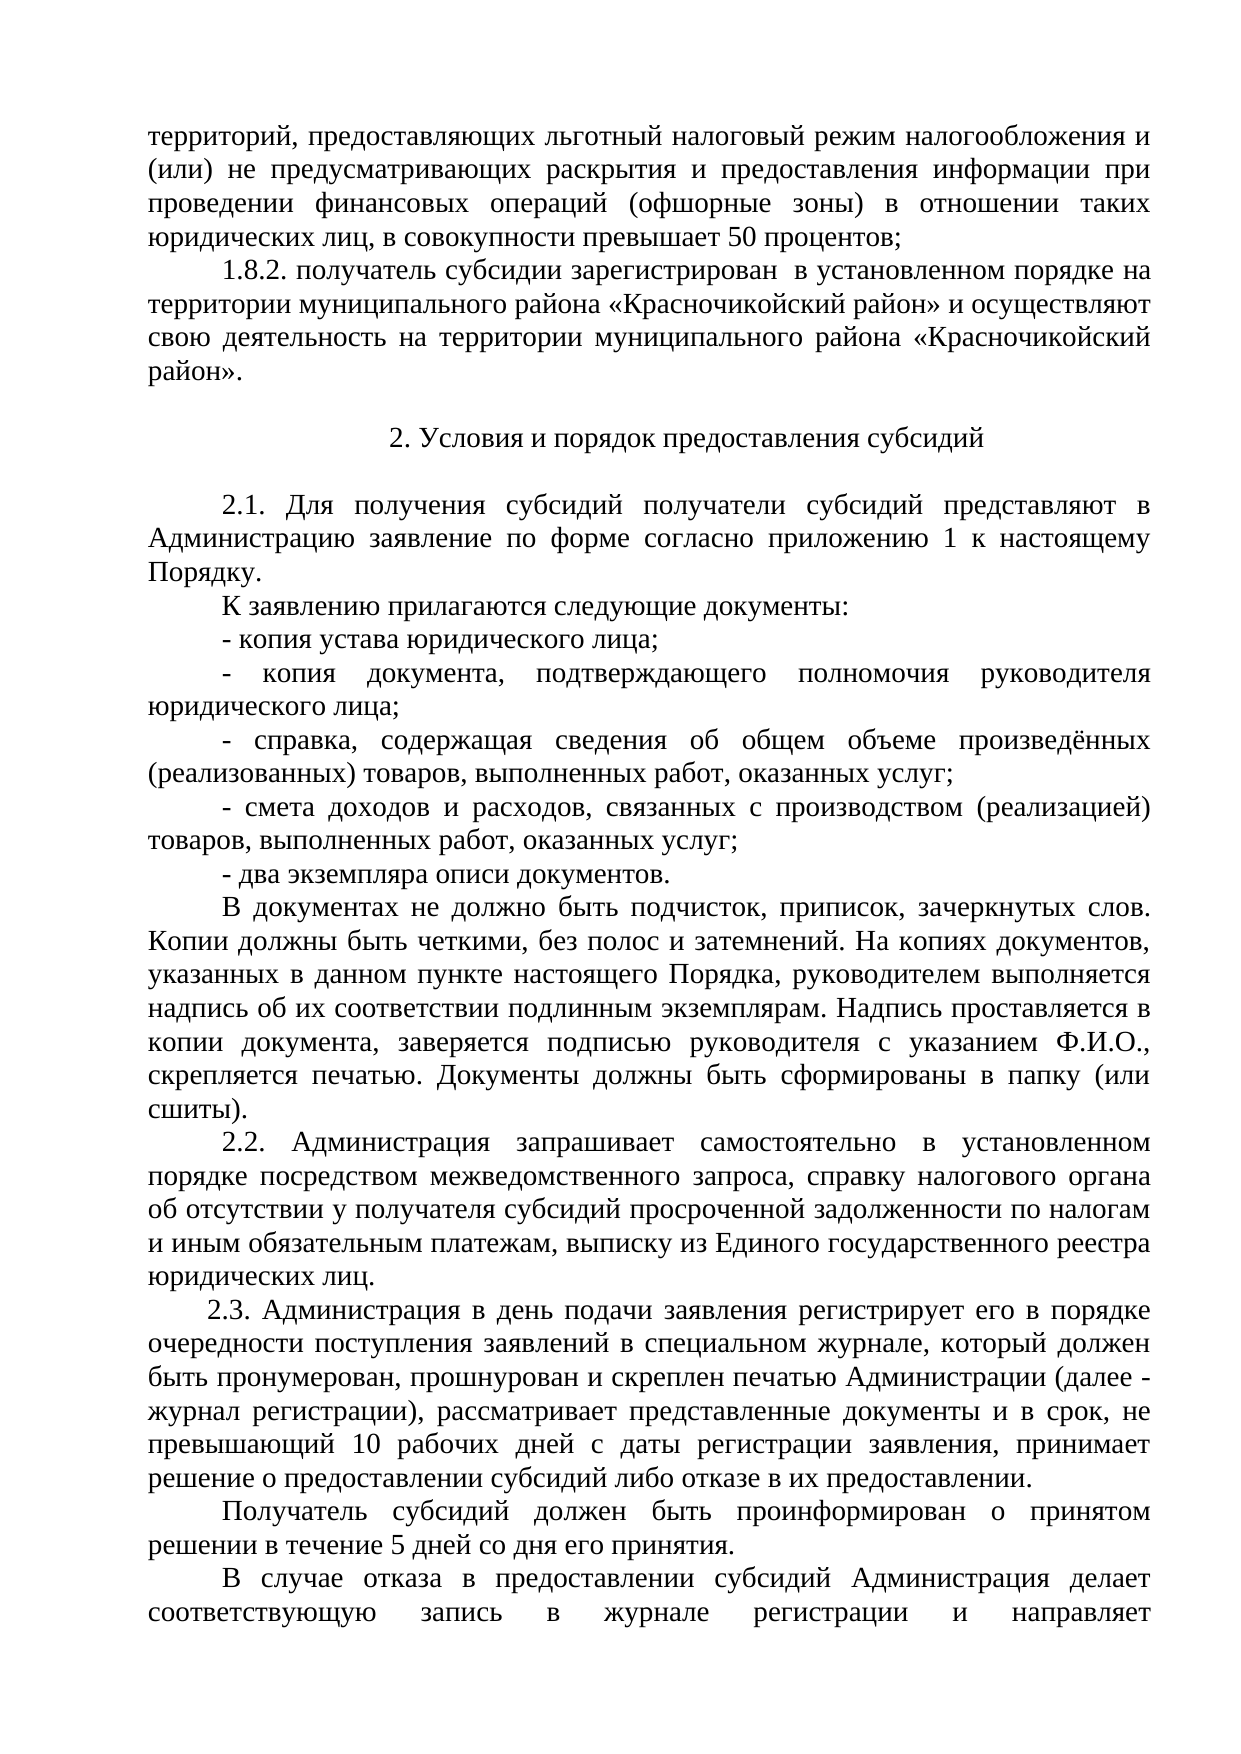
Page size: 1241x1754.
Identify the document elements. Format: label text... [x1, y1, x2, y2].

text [148, 1560, 1152, 1627]
text Получатель субсидий должен быть проинформирован о принятом решении в течение 5 дней со дня его принятия. [148, 1493, 1152, 1560]
text - копия документа, подтверждающего полномочия руководителя юридического лица; [148, 655, 1152, 722]
text - справка, содержащая сведения об общем объеме произведённых (реализованных) товаров, выполненных работ, оказанных услуг; [148, 722, 1152, 789]
text - копия устава юридического лица; [148, 621, 1152, 655]
text 2.2. Администрация запрашивает самостоятельно в установленном порядке посредством межведомственного запроса, справку налогового органа об отсутствии у получателя субсидий просроченной задолженности по налогам и иным обязательным платежам, выписку из Единого государственного реестра юридических лиц. [148, 1124, 1152, 1292]
text - смета доходов и расходов, связанных с производством (реализацией) товаров, выполненных работ, оказанных услуг; [148, 789, 1152, 856]
text 2.3. Администрация в день подачи заявления регистрирует его в порядке очередности поступления заявлений в специальном журнале, который должен быть пронумерован, прошнурован и скреплен печатью Администрации (далее - журнал регистрации), рассматривает представленные документы и в срок, не превышающий 10 рабочих дней с даты регистрации заявления, принимает решение о предоставлении субсидий либо отказе в их предоставлении. [148, 1292, 1152, 1493]
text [148, 118, 1152, 252]
text К заявлению прилагаются следующие документы: [148, 588, 1152, 621]
text В документах не должно быть подчисток, приписок, зачеркнутых слов. Копии должны быть четкими, без полос и затемнений. На копиях документов, указанных в данном пункте настоящего Порядка, руководителем выполняется надпись об их соответствии подлинным экземплярам. Надпись проставляется в копии документа, заверяется подписью руководителя с указанием Ф.И.О., скрепляется печатью. Документы должны быть сформированы в папку (или сшиты). [148, 889, 1152, 1124]
text 2. Условия и порядок предоставления субсидий [148, 420, 1152, 453]
text 2.1. Для получения субсидий получатели субсидий представляют в Администрацию заявление по форме согласно приложению 1 к настоящему Порядку. [148, 487, 1152, 588]
text - два экземпляра описи документов. [148, 856, 1152, 889]
text 1.8.2. получатель субсидии зарегистрирован в установленном порядке на территории муниципального района «Красночикойский район» и осуществляют свою деятельность на территории муниципального района «Красночикойский район». [148, 252, 1152, 386]
